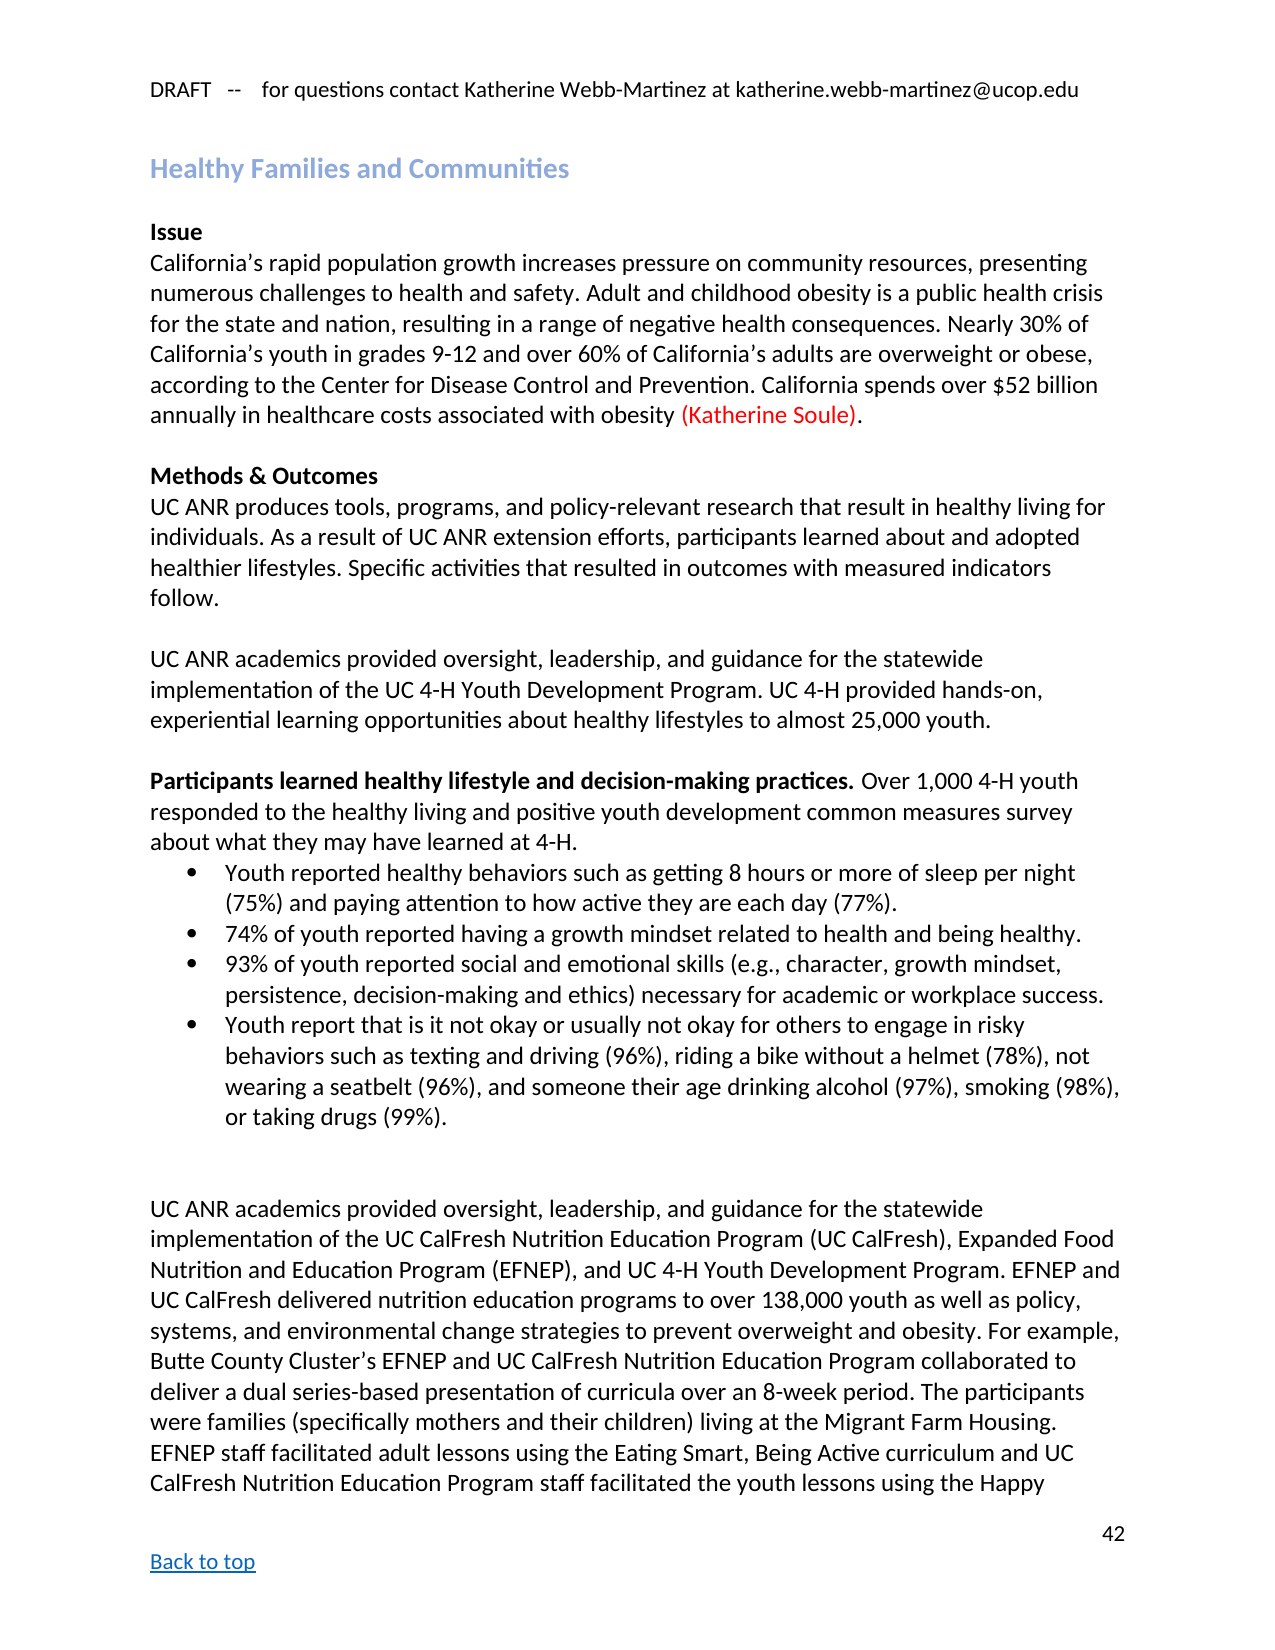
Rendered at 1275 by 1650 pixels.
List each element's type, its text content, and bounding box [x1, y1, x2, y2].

list 93% of youth reported social and emotional skills (e.g., character, growth mindset, persistence, decision-making and ethics) necessary for academic or workplace success. [187, 949, 1125, 1010]
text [150, 1193, 1125, 1498]
text Healthy Families and Communities [150, 150, 1125, 186]
text Participants learned healthy lifestyle and decision-making practices. Over 1,000 4-H youth responded to the healthy living and positive youth development common measures survey about what they may have learned at 4-H. [150, 766, 1125, 857]
text California’s rapid population growth increases pressure on community resources, presenting numerous challenges to health and safety. Adult and childhood obesity is a public health crisis for the state and nation, resulting in a range of negative health consequences. Nearly 30% of California’s youth in grades 9-12 and over 60% of California’s adults are overweight or obese, according to the Center for Disease Control and Prevention. California spends over $52 billion annually in healthcare costs associated with obesity (Katherine Soule). [150, 247, 1125, 430]
text Methods & Outcomes [150, 460, 1125, 491]
text Issue [150, 216, 1125, 247]
text UC ANR produces tools, programs, and policy-relevant research that result in healthy living for individuals. As a result of UC ANR extension efforts, participants learned about and adopted healthier lifestyles. Specific activities that resulted in outcomes with measured indicators follow. [150, 491, 1125, 613]
list 74% of youth reported having a growth mindset related to health and being healthy. [187, 918, 1125, 949]
list Youth reported healthy behaviors such as getting 8 hours or more of sleep per night (75%) and paying attention to how active they are each day (77%). [187, 857, 1125, 918]
text UC ANR academics provided oversight, leadership, and guidance for the statewide implementation of the UC 4-H Youth Development Program. UC 4-H provided hands-on, experiential learning opportunities about healthy lifestyles to almost 25,000 youth. [150, 643, 1125, 735]
list Youth report that is it not okay or usually not okay for others to engage in risky behaviors such as texting and driving (96%), riding a bike without a helmet (78%), not wearing a seatbelt (96%), and someone their age drinking alcohol (97%), smoking (98%), or taking drugs (99%). [187, 1010, 1125, 1132]
